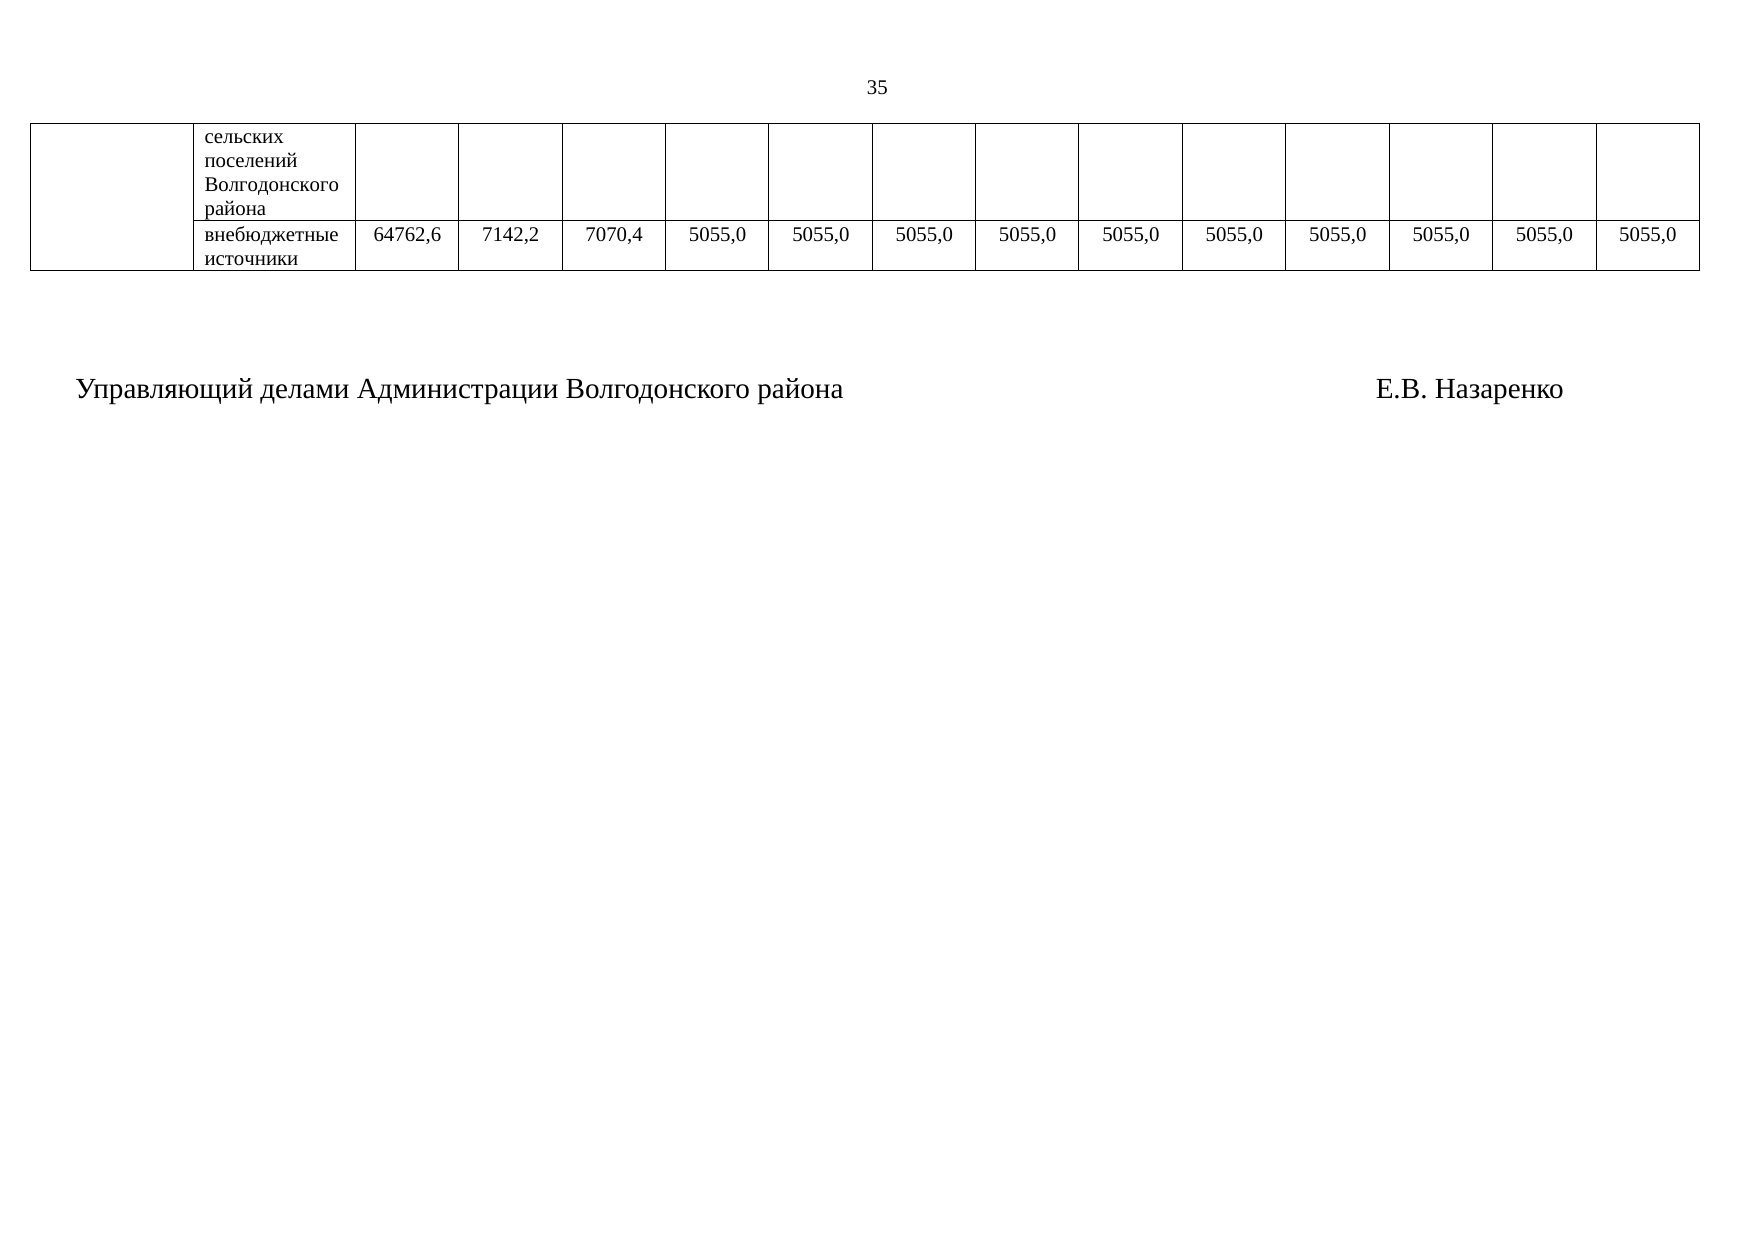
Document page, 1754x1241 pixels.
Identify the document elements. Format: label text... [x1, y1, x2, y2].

table_cell - [1493, 124, 1596, 220]
table_cell 64762,6 [356, 221, 458, 269]
table_cell 5055,0 [1390, 221, 1492, 269]
table_cell - [1286, 124, 1389, 220]
table_cell 5055,0 [769, 221, 872, 269]
table_cell - [666, 124, 768, 220]
table_cell 5055,0 [1493, 221, 1596, 269]
table_cell - [1183, 124, 1285, 220]
table_cell 5055,0 [666, 221, 768, 269]
table_cell - [1390, 124, 1492, 220]
table_cell - [1597, 124, 1699, 220]
table_cell 5055,0 [1597, 221, 1699, 269]
table_cell 5055,0 [873, 221, 975, 269]
table_cell - [976, 124, 1078, 220]
table_cell 5055,0 [1079, 221, 1182, 269]
table_cell - [563, 124, 665, 220]
text Управляющий делами Администрации Волгодонского района Е.В. Назаренко [75, 371, 1679, 405]
table_cell 5055,0 [976, 221, 1078, 269]
table_cell - [459, 124, 562, 220]
table_cell - [356, 124, 458, 220]
table_cell 7070,4 [563, 221, 665, 269]
table_cell 5055,0 [1286, 221, 1389, 269]
table_cell внебюджетные источники [194, 221, 355, 269]
table_cell 7142,2 [459, 221, 562, 269]
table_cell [194, 124, 355, 220]
table_cell 5055,0 [1183, 221, 1285, 269]
table_cell - [873, 124, 975, 220]
table_cell - [1079, 124, 1182, 220]
table_cell - [769, 124, 872, 220]
